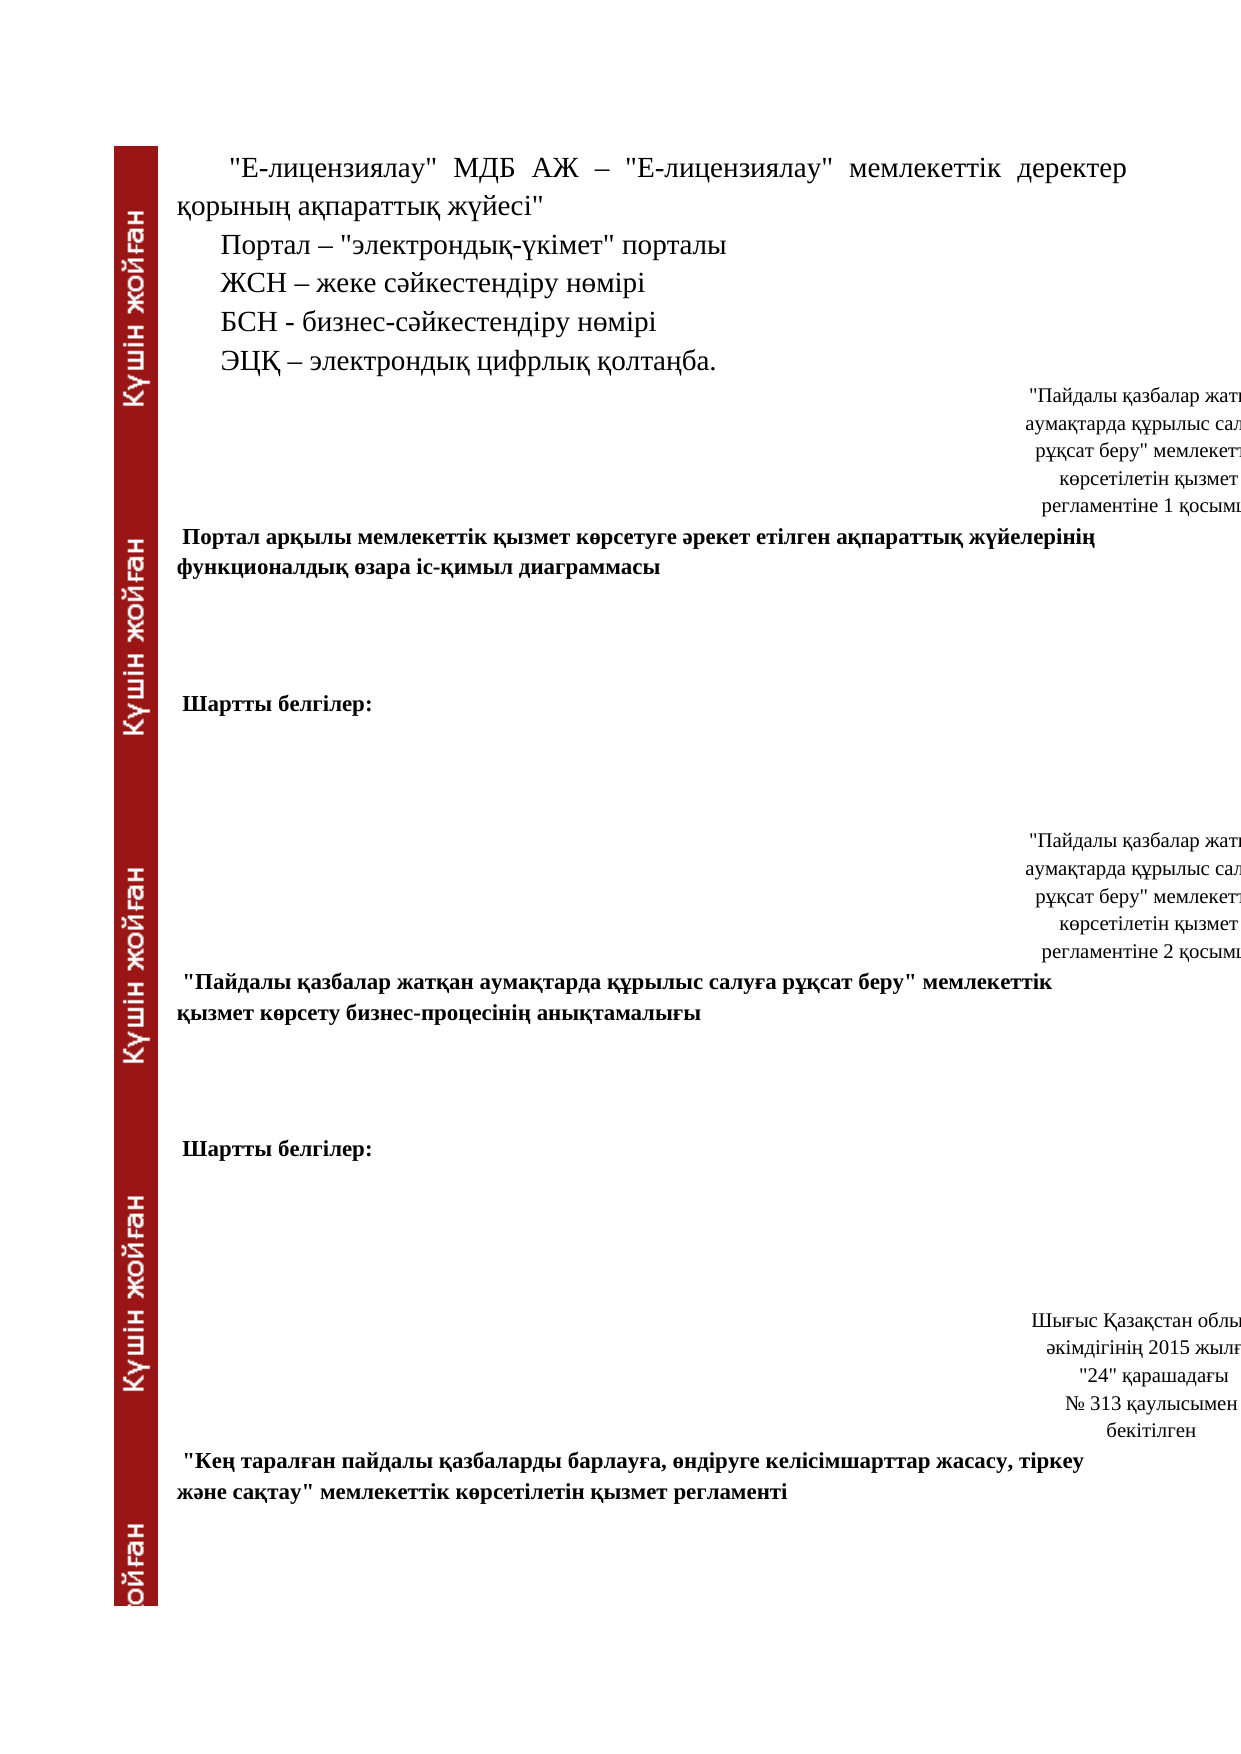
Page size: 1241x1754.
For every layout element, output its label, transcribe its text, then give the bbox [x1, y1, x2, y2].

picture [114, 261, 158, 266]
picture [114, 716, 158, 827]
text БСН - бизнес-сәйкестендіру нөмірі [112, 304, 1128, 338]
table_header [101, 381, 912, 523]
text "Пайдалы қазбалар жатқан аумақтарда құрылыс салуға рұқсат беру" мемлекеттік қызмет көрсету бизнес-процесінің анықтамалығы [112, 968, 1128, 1025]
picture [114, 338, 158, 343]
picture [114, 222, 158, 227]
table_header "Пайдалы қазбалар жатқан аумақтарда құрылыс салуға рұқсат беру" мемлекеттік көрсетілетін қызмет регламентіне 1 қосымша [912, 381, 1240, 523]
table_header [101, 1306, 912, 1447]
picture [114, 1504, 158, 1606]
table_header "Пайдалы қазбалар жатқан аумақтарда құрылыс салуға рұқсат беру" мемлекеттік көрсетілетін қызмет регламентіне 2 қосымша [912, 827, 1240, 968]
text "Кең таралған пайдалы қазбаларды барлауға, өндіруге келісімшарттар жасасу, тіркеу және сақтау" мемлекеттік көрсетілетін қызмет регламенті [112, 1447, 1128, 1504]
text Портал – "электрондық-үкімет" порталы [112, 227, 1128, 261]
text ЖСН – жеке сәйкестендіру нөмірі [112, 266, 1128, 299]
picture [114, 1162, 158, 1306]
picture [114, 146, 158, 150]
picture [114, 579, 158, 690]
picture [114, 299, 158, 304]
picture [114, 376, 158, 381]
picture [114, 1025, 158, 1136]
text Шартты белгілер: [112, 1136, 1128, 1162]
text Портал арқылы мемлекеттік қызмет көрсетуге әрекет етілген ақпараттық жүйелерінің функционалдық өзара іс-қимыл диаграммасы [112, 523, 1128, 579]
table_header Шығыс Қазақстан облысы әкімдігінің 2015 жылғы "24" қарашадағы № 313 қаулысымен бекітілген [912, 1306, 1240, 1447]
text "Е-лицензиялау" МДБ АЖ – "Е-лицензиялау" мемлекеттік деректер қорының ақпараттық жүйесі" [112, 150, 1128, 222]
text ЭЦҚ – электрондық цифрлық қолтаңба. [112, 343, 1128, 376]
text Шартты белгілер: [112, 690, 1128, 716]
table_header [101, 827, 912, 968]
